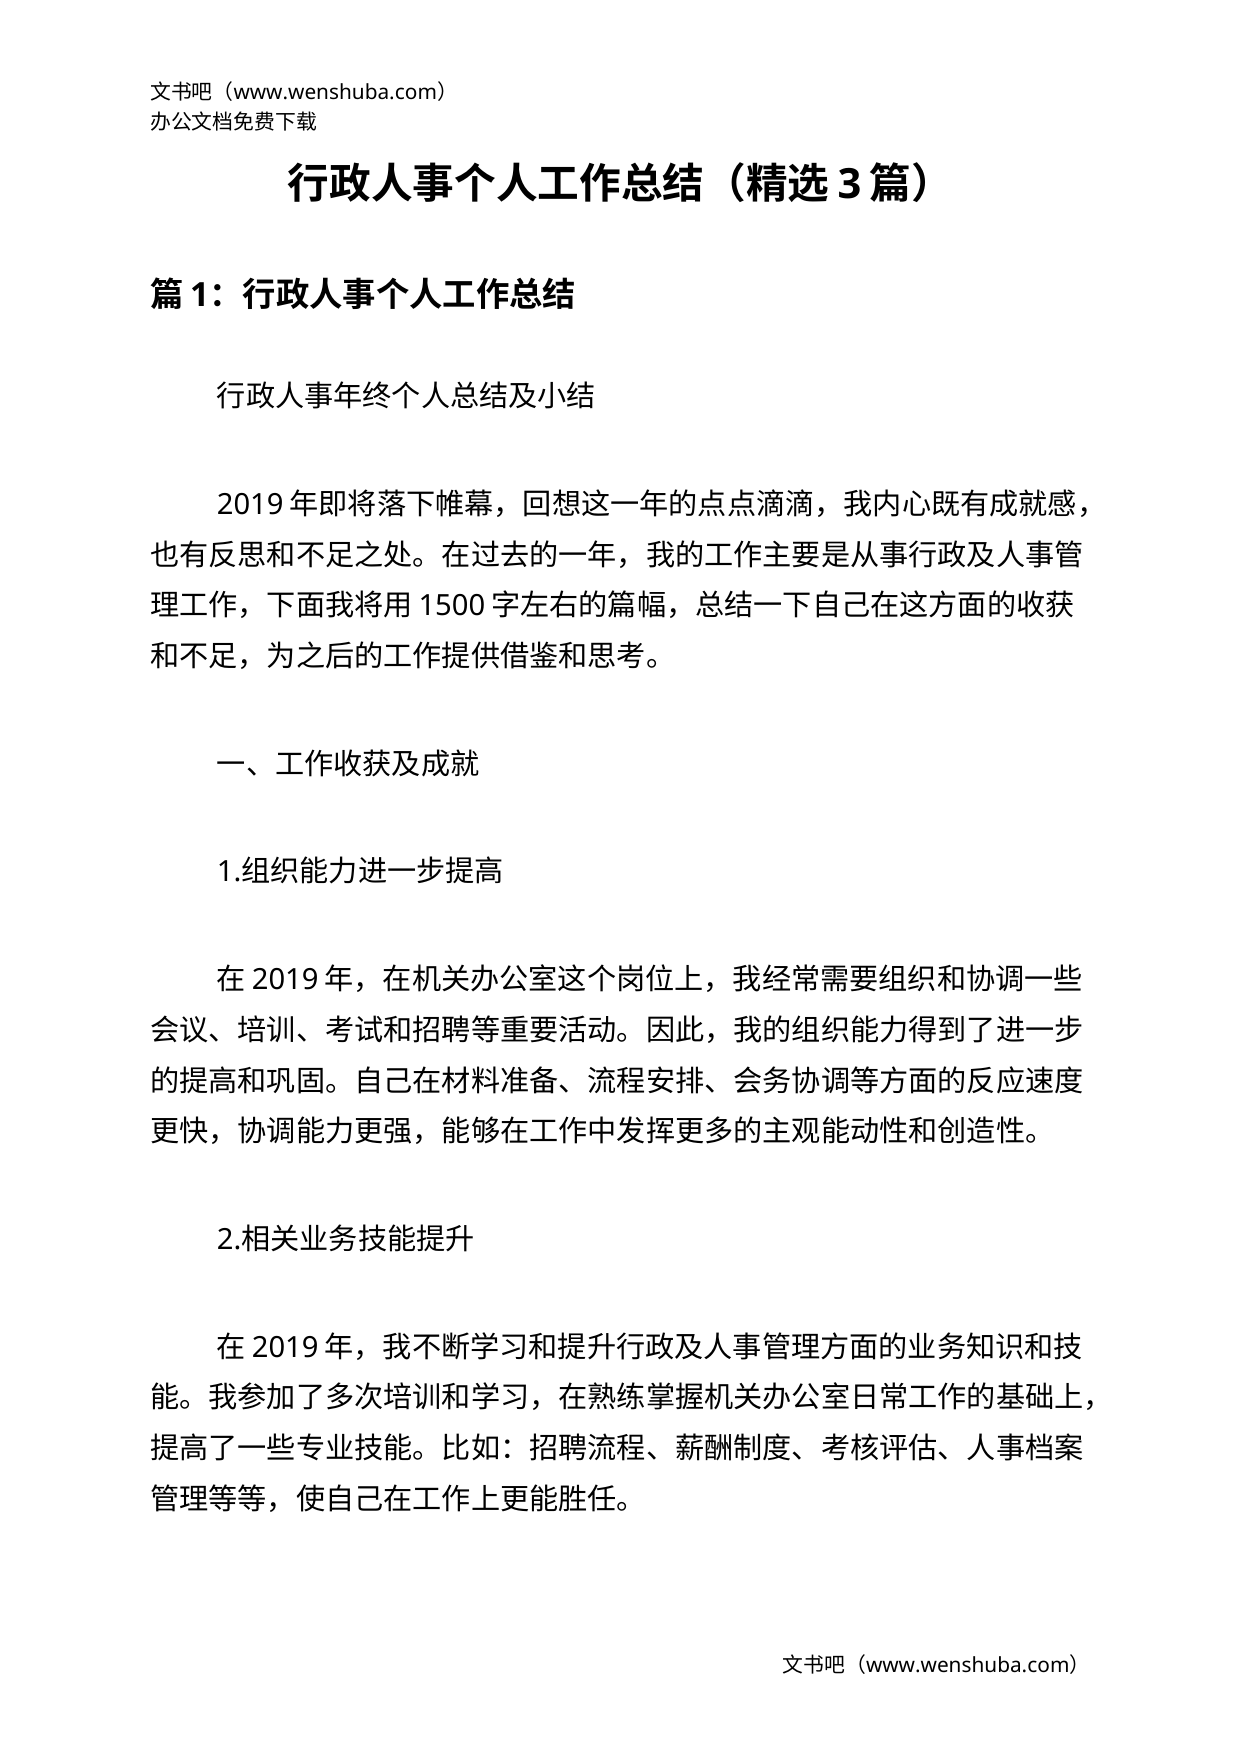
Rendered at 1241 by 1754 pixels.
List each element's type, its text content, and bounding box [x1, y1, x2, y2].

text 2019年即将落下帷幕，回想这一年的点点滴滴，我内心既有成就感，也有反思和不足之处。在过去的一年，我的工作主要是从事行政及人事管理工作，下面我将用1500字左右的篇幅，总结一下自己在这方面的收获和不足，为之后的工作提供借鉴和思考。 [150, 480, 1090, 675]
text 一、工作收获及成就 [150, 740, 1090, 783]
text 在2019年，我不断学习和提升行政及人事管理方面的业务知识和技能。我参加了多次培训和学习，在熟练掌握机关办公室日常工作的基础上，提高了一些专业技能。比如：招聘流程、薪酬制度、考核评估、人事档案管理等等，使自己在工作上更能胜任。 [150, 1323, 1090, 1518]
text 1.组织能力进一步提高 [150, 848, 1090, 890]
text 在2019年，在机关办公室这个岗位上，我经常需要组织和协调一些会议、培训、考试和招聘等重要活动。因此，我的组织能力得到了进一步的提高和巩固。自己在材料准备、流程安排、会务协调等方面的反应速度更快，协调能力更强，能够在工作中发挥更多的主观能动性和创造性。 [150, 956, 1090, 1150]
subtitle 行政人事个人工作总结（精选3篇） [150, 150, 1090, 211]
text 篇1：行政人事个人工作总结 [150, 267, 1090, 316]
text 行政人事年终个人总结及小结 [150, 373, 1090, 415]
text 2.相关业务技能提升 [150, 1216, 1090, 1258]
